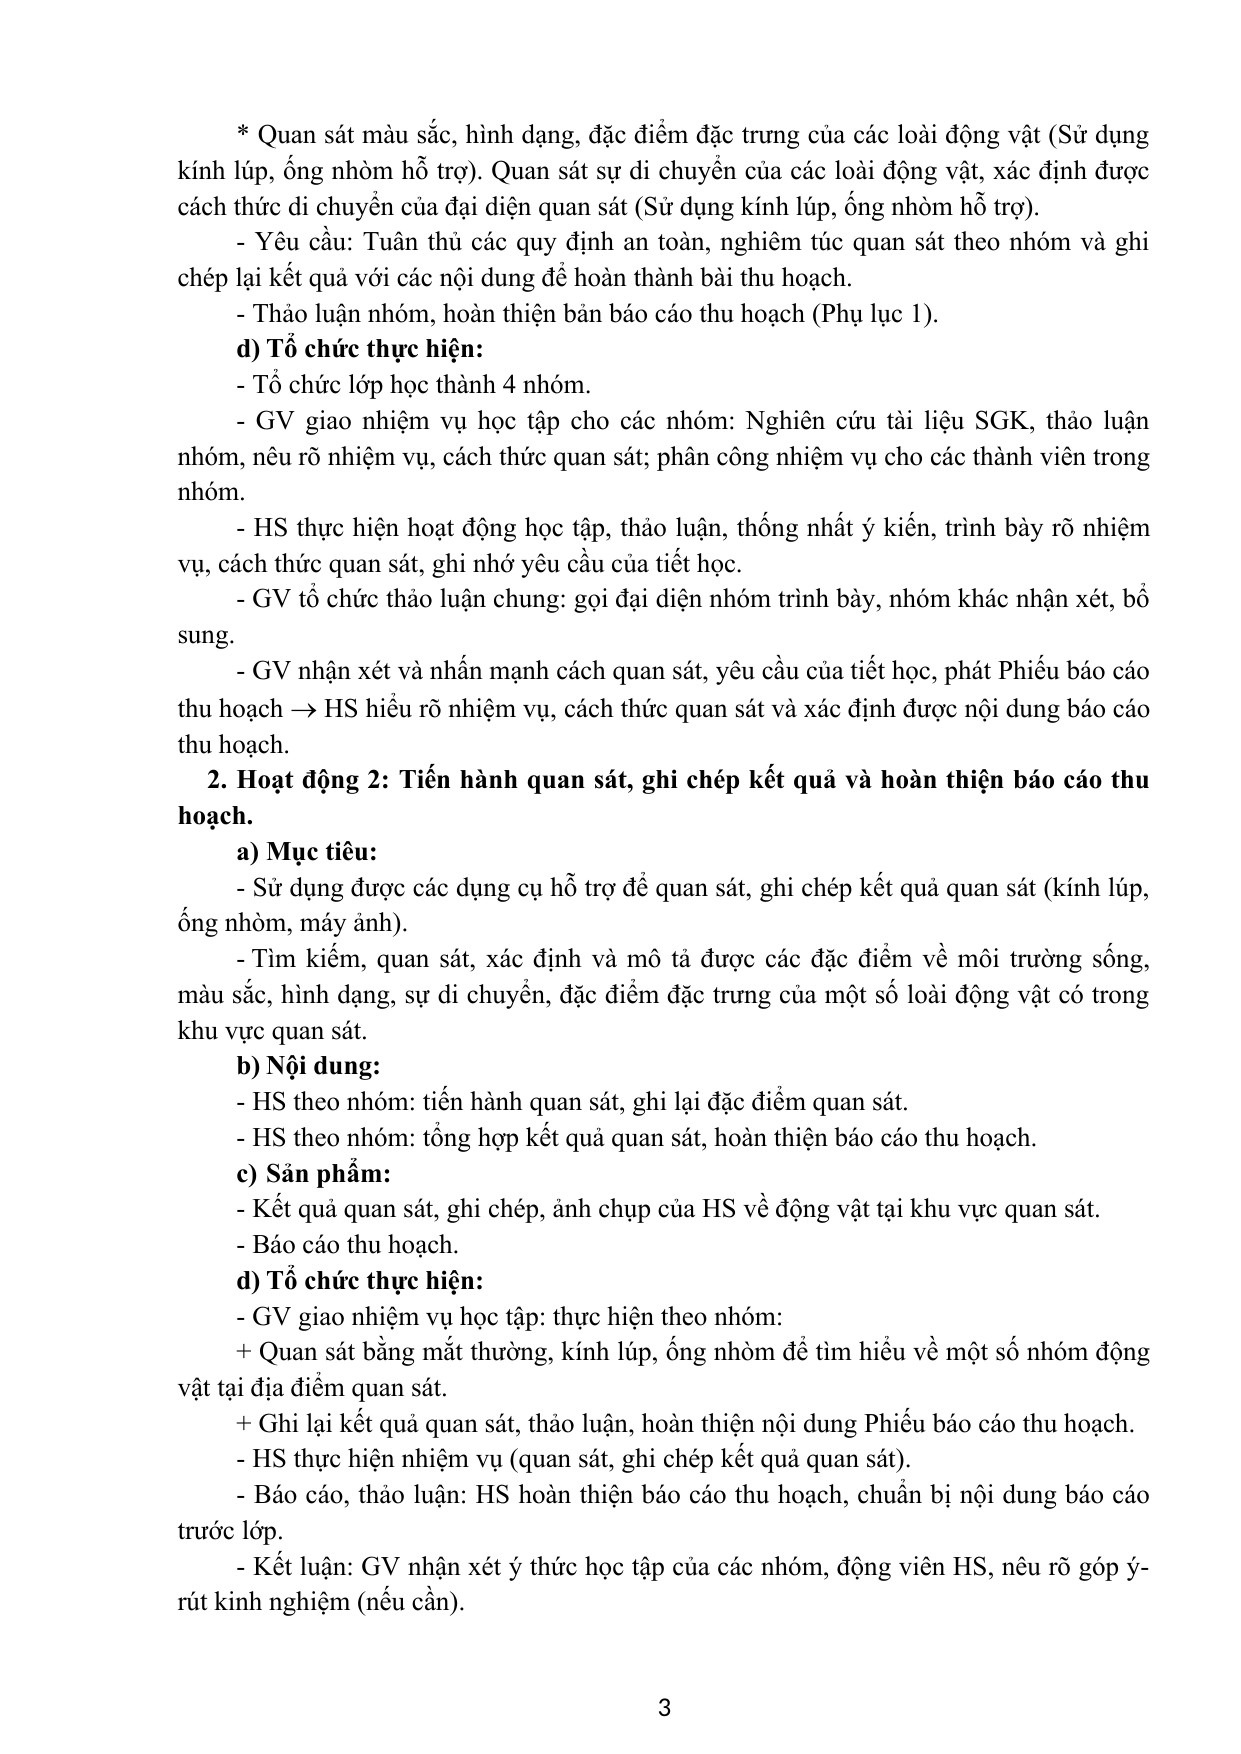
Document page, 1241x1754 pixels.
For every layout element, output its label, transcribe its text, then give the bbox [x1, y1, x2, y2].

list Hoạt động 2: Tiến hành quan sát, ghi chép kết quả và hoàn thiện báo cáo thu hoạch. [177, 764, 1152, 831]
text - GV nhận xét và nhấn mạnh cách quan sát, yêu cầu của tiết học, phát Phiếu báo cáo thu hoạch HS hiểu rõ nhiệm vụ, cách thức quan sát và xác định được nội dung báo cáo thu hoạch. [177, 654, 1152, 759]
list Mục tiêu: [177, 835, 1152, 866]
text - Báo cáo, thảo luận: HS hoàn thiện báo cáo thu hoạch, chuẩn bị nội dung báo cáo trước lớp. [177, 1478, 1152, 1545]
text - Yêu cầu: Tuân thủ các quy định an toàn, nghiêm túc quan sát theo nhóm và ghi chép lại kết quả với các nội dung để hoàn thành bài thu hoạch. [177, 225, 1152, 292]
list - HS thực hiện hoạt động học tập, thảo luận, thống nhất ý kiến, trình bày rõ nhiệm vụ, cách thức quan sát, ghi nhớ yêu cầu của tiết học. [177, 511, 1152, 578]
list - GV giao nhiệm vụ học tập cho các nhóm: Nghiên cứu tài liệu SGK, thảo luận nhóm, nêu rõ nhiệm vụ, cách thức quan sát; phân công nhiệm vụ cho các thành viên trong nhóm. [177, 404, 1152, 507]
text - Kết luận: GV nhận xét ý thức học tập của các nhóm, động viên HS, nêu rõ góp ý- rút kinh nghiệm (nếu cần). [177, 1550, 1152, 1617]
text * Quan sát màu sắc, hình dạng, đặc điểm đặc trưng của các loài động vật (Sử dụng kính lúp, ống nhòm hỗ trợ). Quan sát sự di chuyển của các loài động vật, xác định được cách thức di chuyển của đại diện quan sát (Sử dụng kính lúp, ống nhòm hỗ trợ). [177, 118, 1152, 221]
list Tổ chức thực hiện: [177, 332, 1152, 364]
text - HS thực hiện nhiệm vụ (quan sát, ghi chép kết quả quan sát). [177, 1442, 1152, 1474]
text - GV giao nhiệm vụ học tập: thực hiện theo nhóm: [177, 1299, 1152, 1331]
list Sản phẩm: [177, 1157, 1152, 1188]
text - Báo cáo thu hoạch. [177, 1228, 1152, 1259]
text - HS theo nhóm: tiến hành quan sát, ghi lại đặc điểm quan sát. [177, 1085, 1152, 1116]
text - HS theo nhóm: tổng hợp kết quả quan sát, hoàn thiện báo cáo thu hoạch. [177, 1121, 1152, 1152]
list Nội dung: [177, 1049, 1152, 1081]
text - Tổ chức lớp học thành 4 nhóm. [177, 368, 1152, 399]
text + Quan sát bằng mắt thường, kính lúp, ống nhòm để tìm hiểu về một số nhóm động vật tại địa điểm quan sát. [177, 1335, 1152, 1402]
list - Sử dụng được các dụng cụ hỗ trợ để quan sát, ghi chép kết quả quan sát (kính lúp, ống nhòm, máy ảnh). [177, 871, 1152, 938]
text - Thảo luận nhóm, hoàn thiện bản báo cáo thu hoạch (Phụ lục 1). [177, 297, 1152, 328]
list Tìm kiếm, quan sát, xác định và mô tả được các đặc điểm về môi trường sống, màu sắc, hình dạng, sự di chuyển, đặc điểm đặc trưng của một số loài động vật có trong khu vực quan sát. [177, 942, 1152, 1045]
text + Ghi lại kết quả quan sát, thảo luận, hoàn thiện nội dung Phiếu báo cáo thu hoạch. [177, 1407, 1152, 1438]
text - GV tổ chức thảo luận chung: gọi đại diện nhóm trình bày, nhóm khác nhận xét, bổ sung. [177, 583, 1152, 649]
list Tổ chức thực hiện: [177, 1264, 1152, 1295]
text - Kết quả quan sát, ghi chép, ảnh chụp của HS về động vật tại khu vực quan sát. [177, 1192, 1152, 1223]
